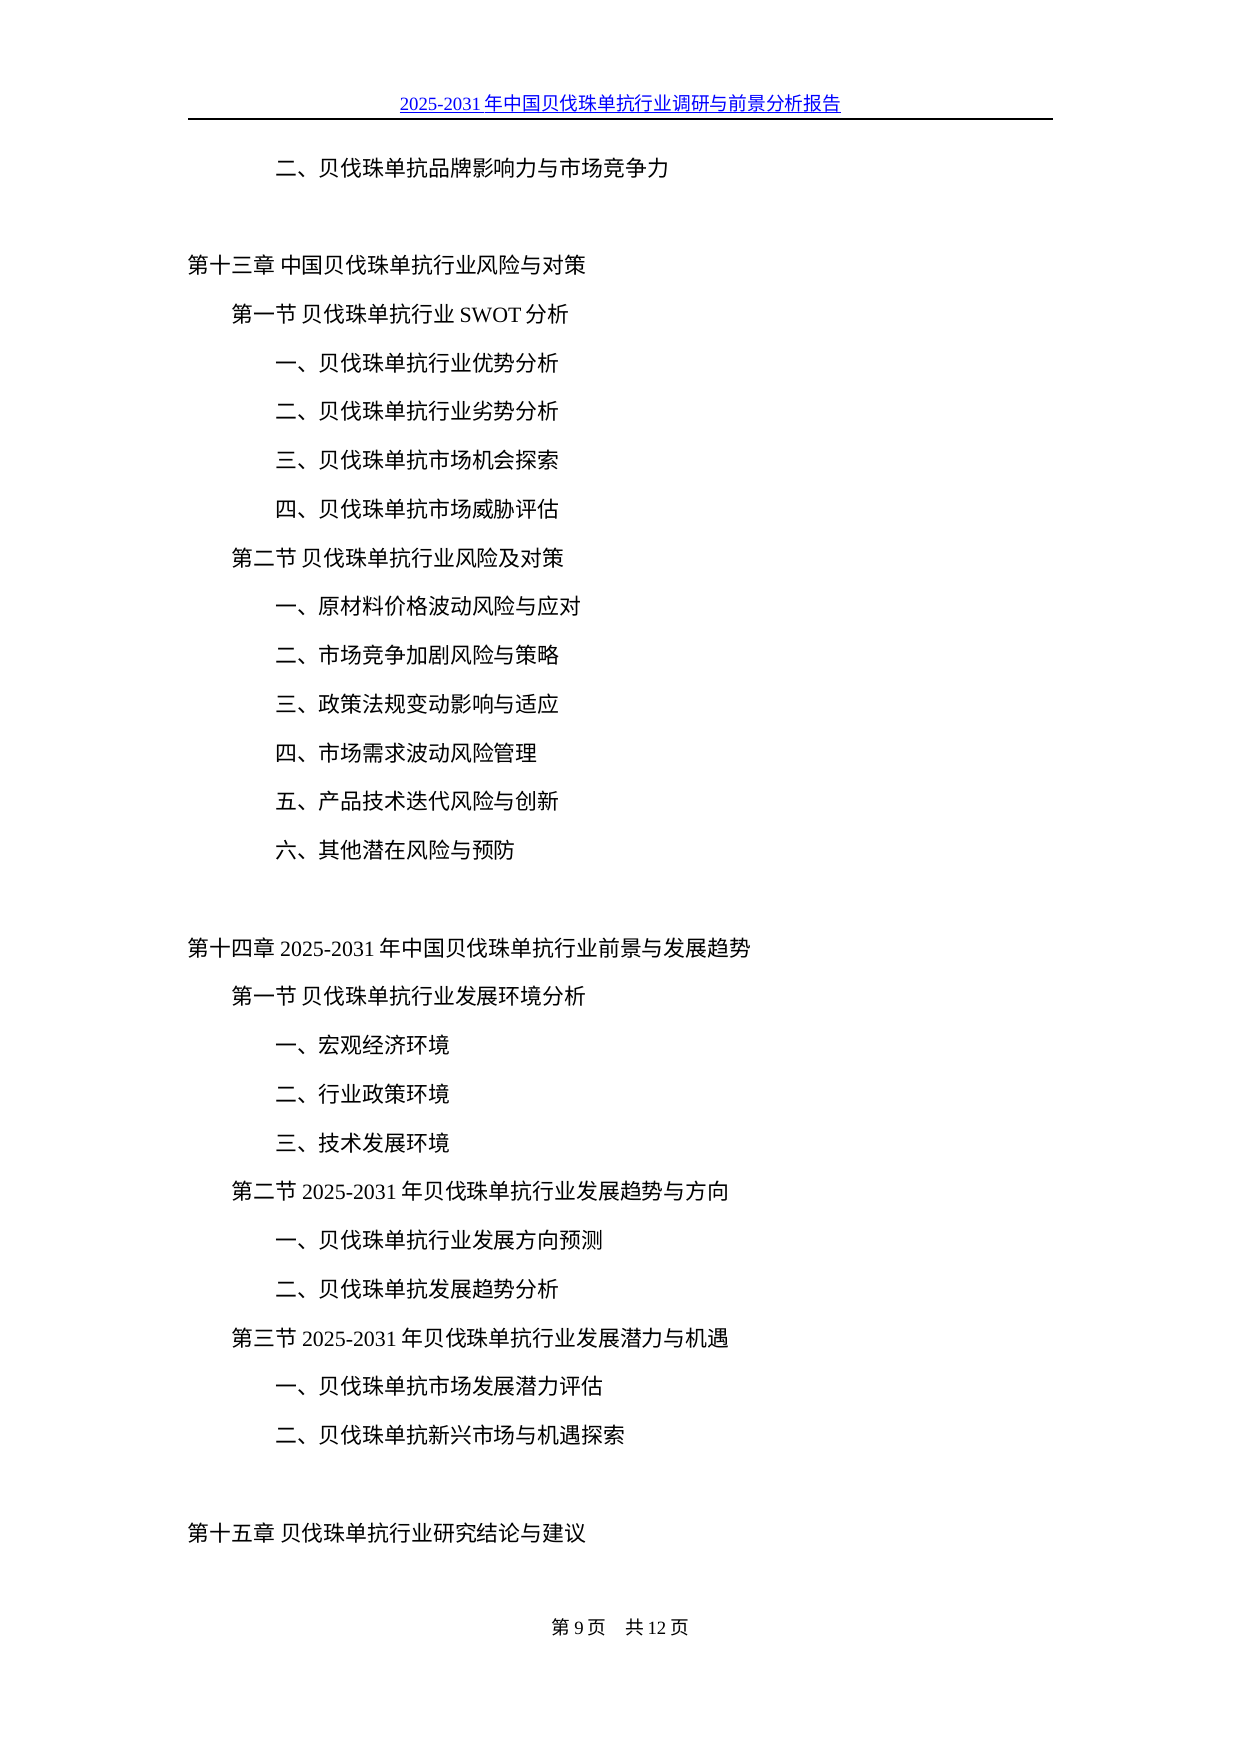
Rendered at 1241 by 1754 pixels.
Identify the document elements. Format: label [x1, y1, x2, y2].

text [187, 150, 1053, 1548]
